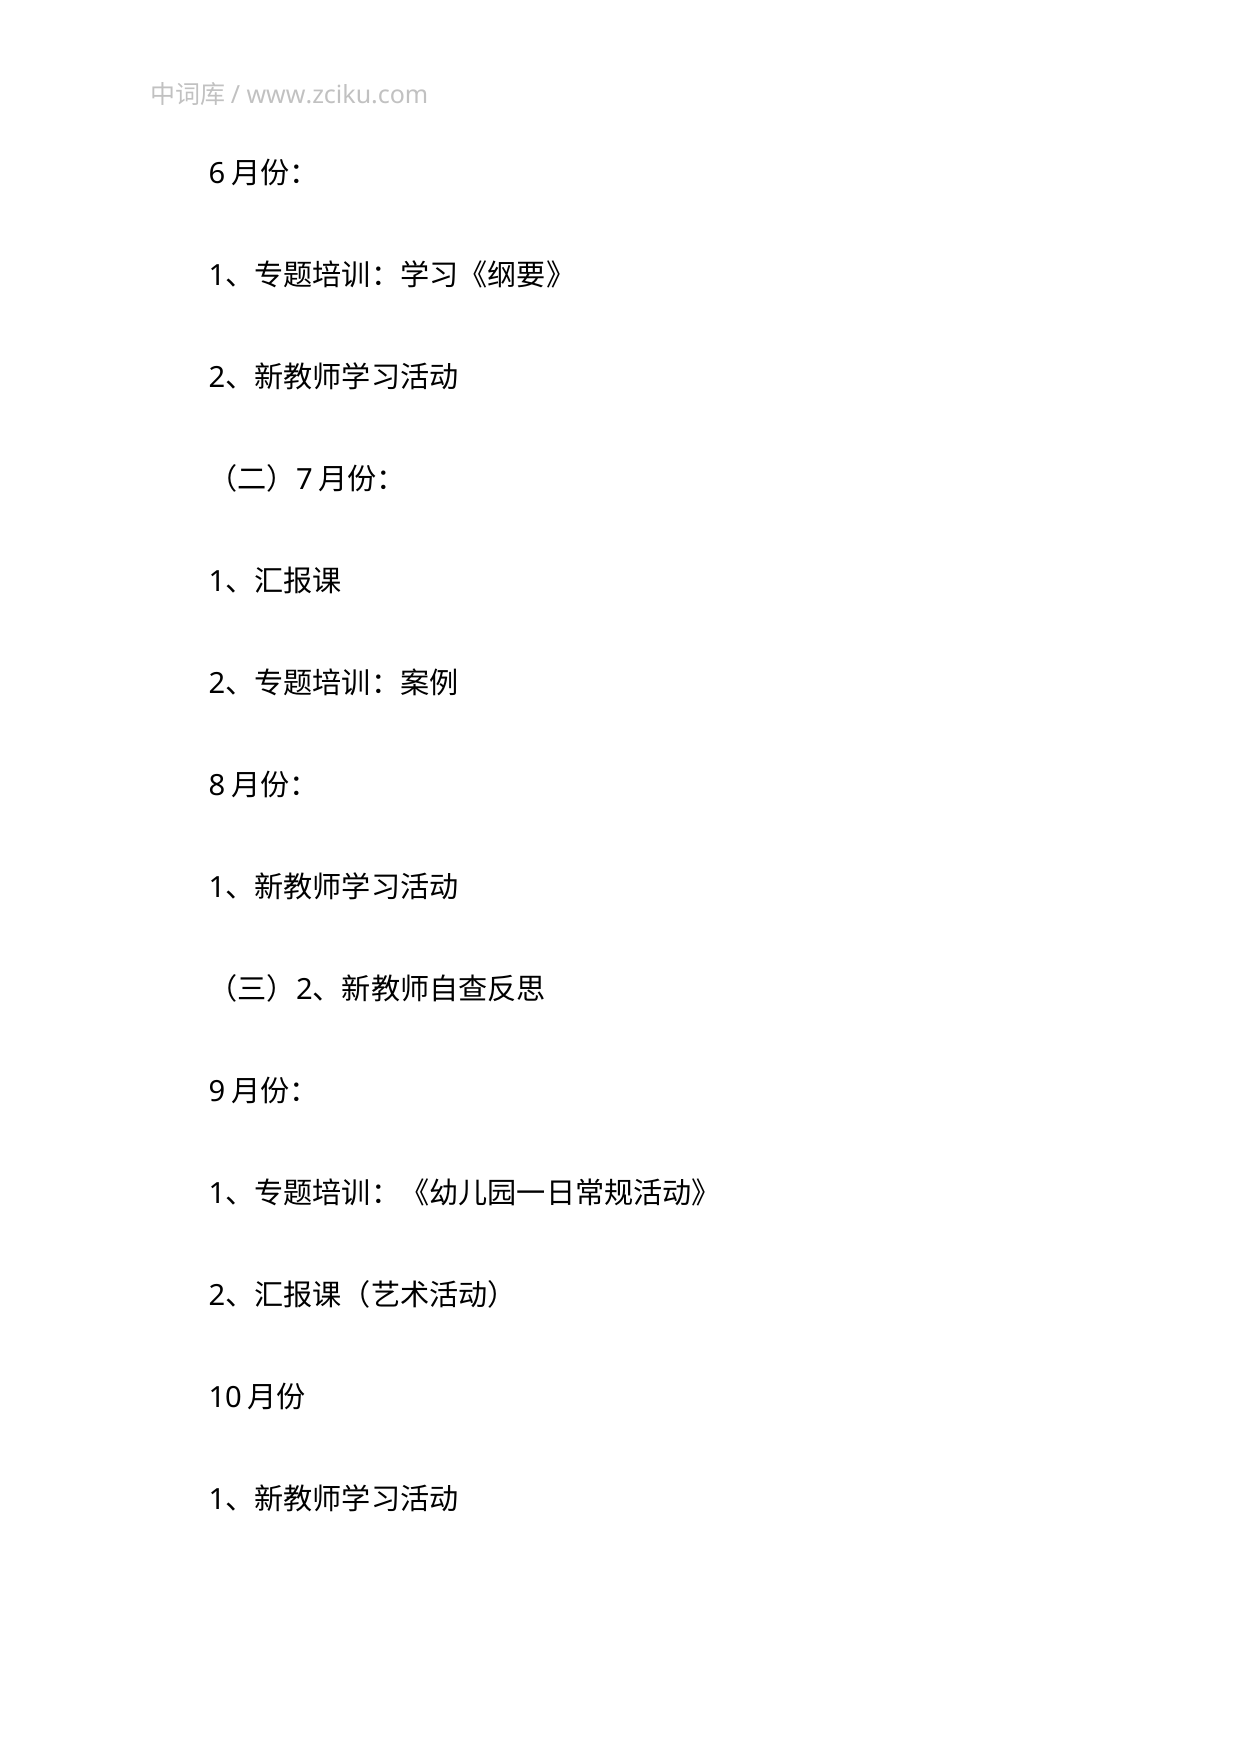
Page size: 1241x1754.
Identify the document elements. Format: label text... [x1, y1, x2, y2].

text （二）7月份： [150, 456, 1090, 498]
text 8月份： [150, 762, 1090, 804]
text 6月份： [150, 150, 1090, 192]
text 10月份 [150, 1374, 1090, 1416]
text 1、新教师学习活动 [150, 864, 1090, 906]
text 2、专题培训：案例 [150, 660, 1090, 702]
text 9月份： [150, 1068, 1090, 1110]
text 2、新教师学习活动 [150, 354, 1090, 396]
text 1、汇报课 [150, 558, 1090, 600]
text （三）2、新教师自查反思 [150, 966, 1090, 1008]
text 1、新教师学习活动 [150, 1476, 1090, 1518]
text 2、汇报课（艺术活动） [150, 1272, 1090, 1314]
text 1、专题培训：《幼儿园一日常规活动》 [150, 1170, 1090, 1212]
text 1、专题培训：学习《纲要》 [150, 252, 1090, 294]
